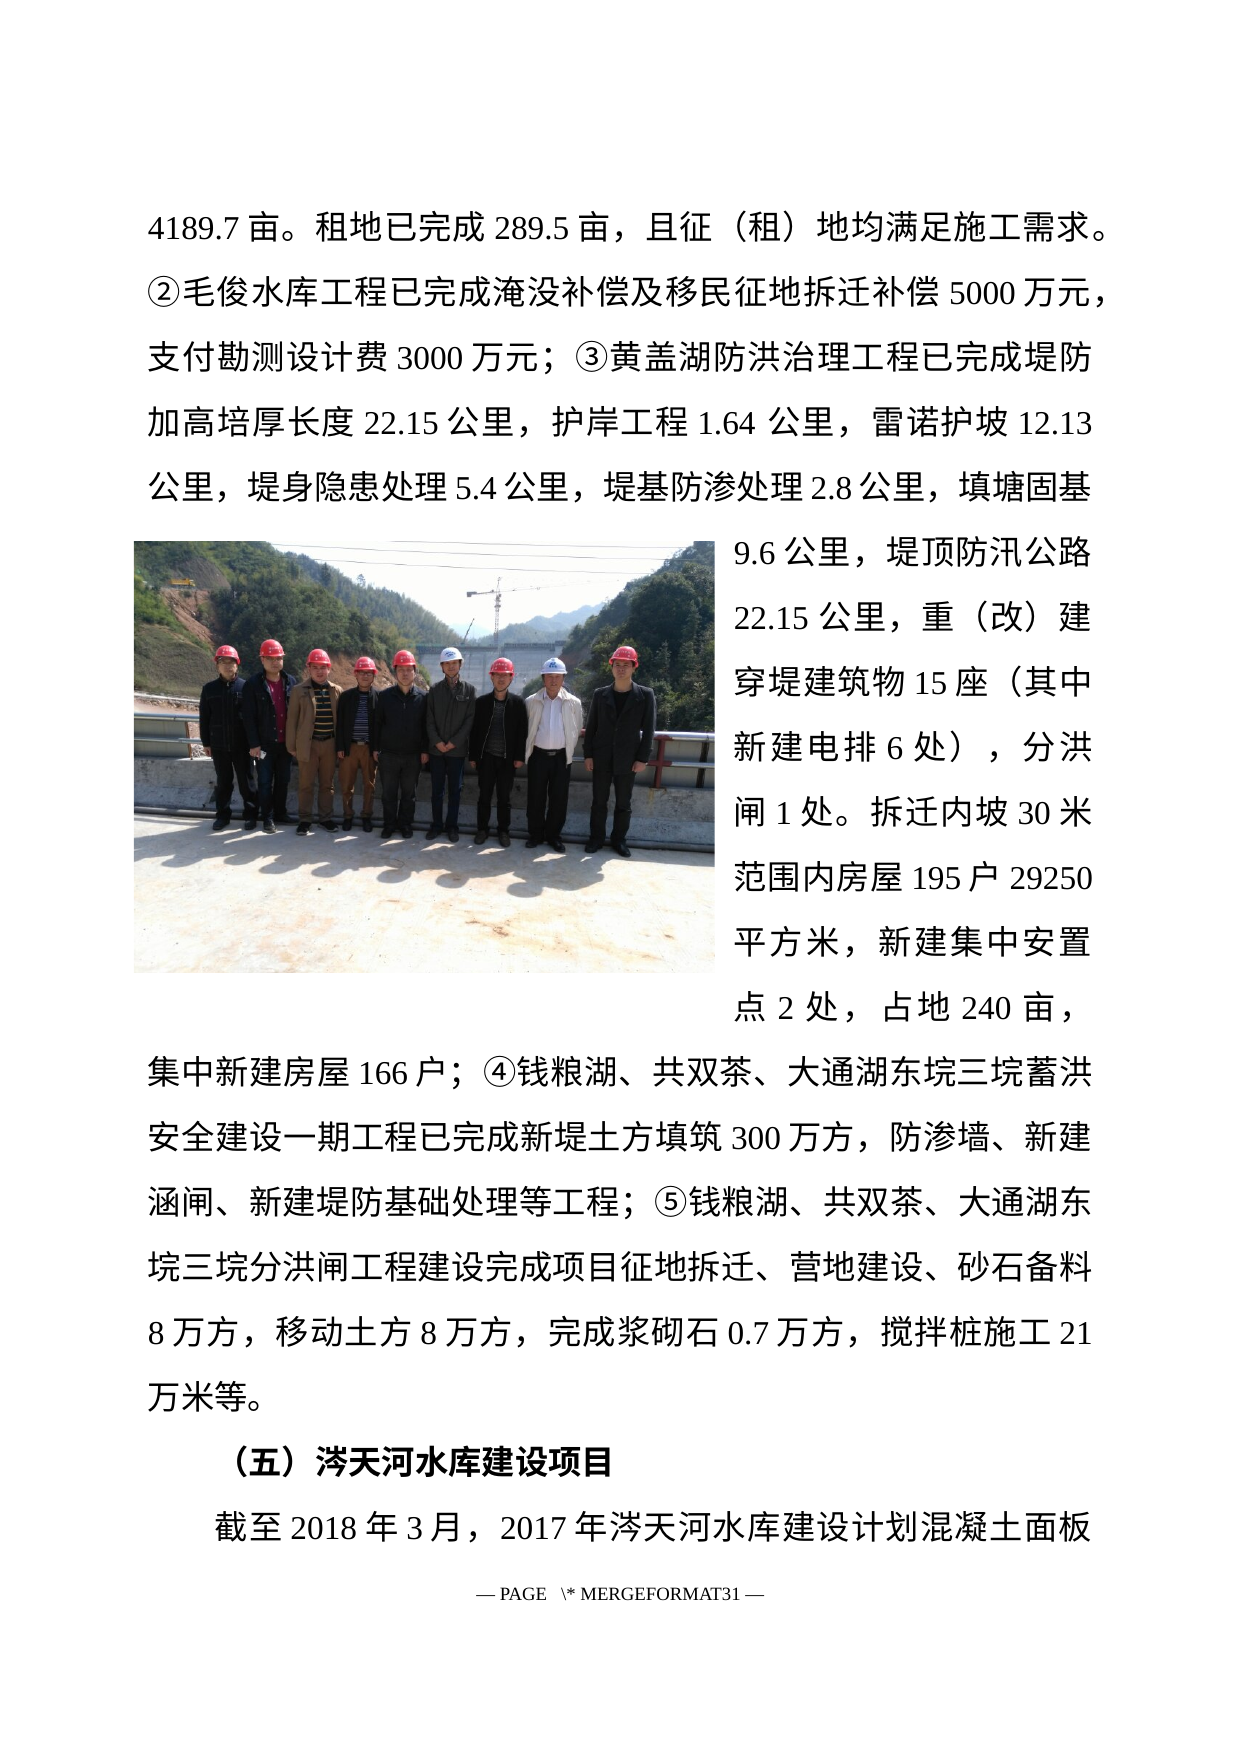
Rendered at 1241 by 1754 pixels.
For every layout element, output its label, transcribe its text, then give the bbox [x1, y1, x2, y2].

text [148, 192, 1092, 1427]
text （五）涔天河水库建设项目 [148, 1427, 1092, 1492]
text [148, 1492, 1092, 1557]
picture [133, 541, 148, 973]
